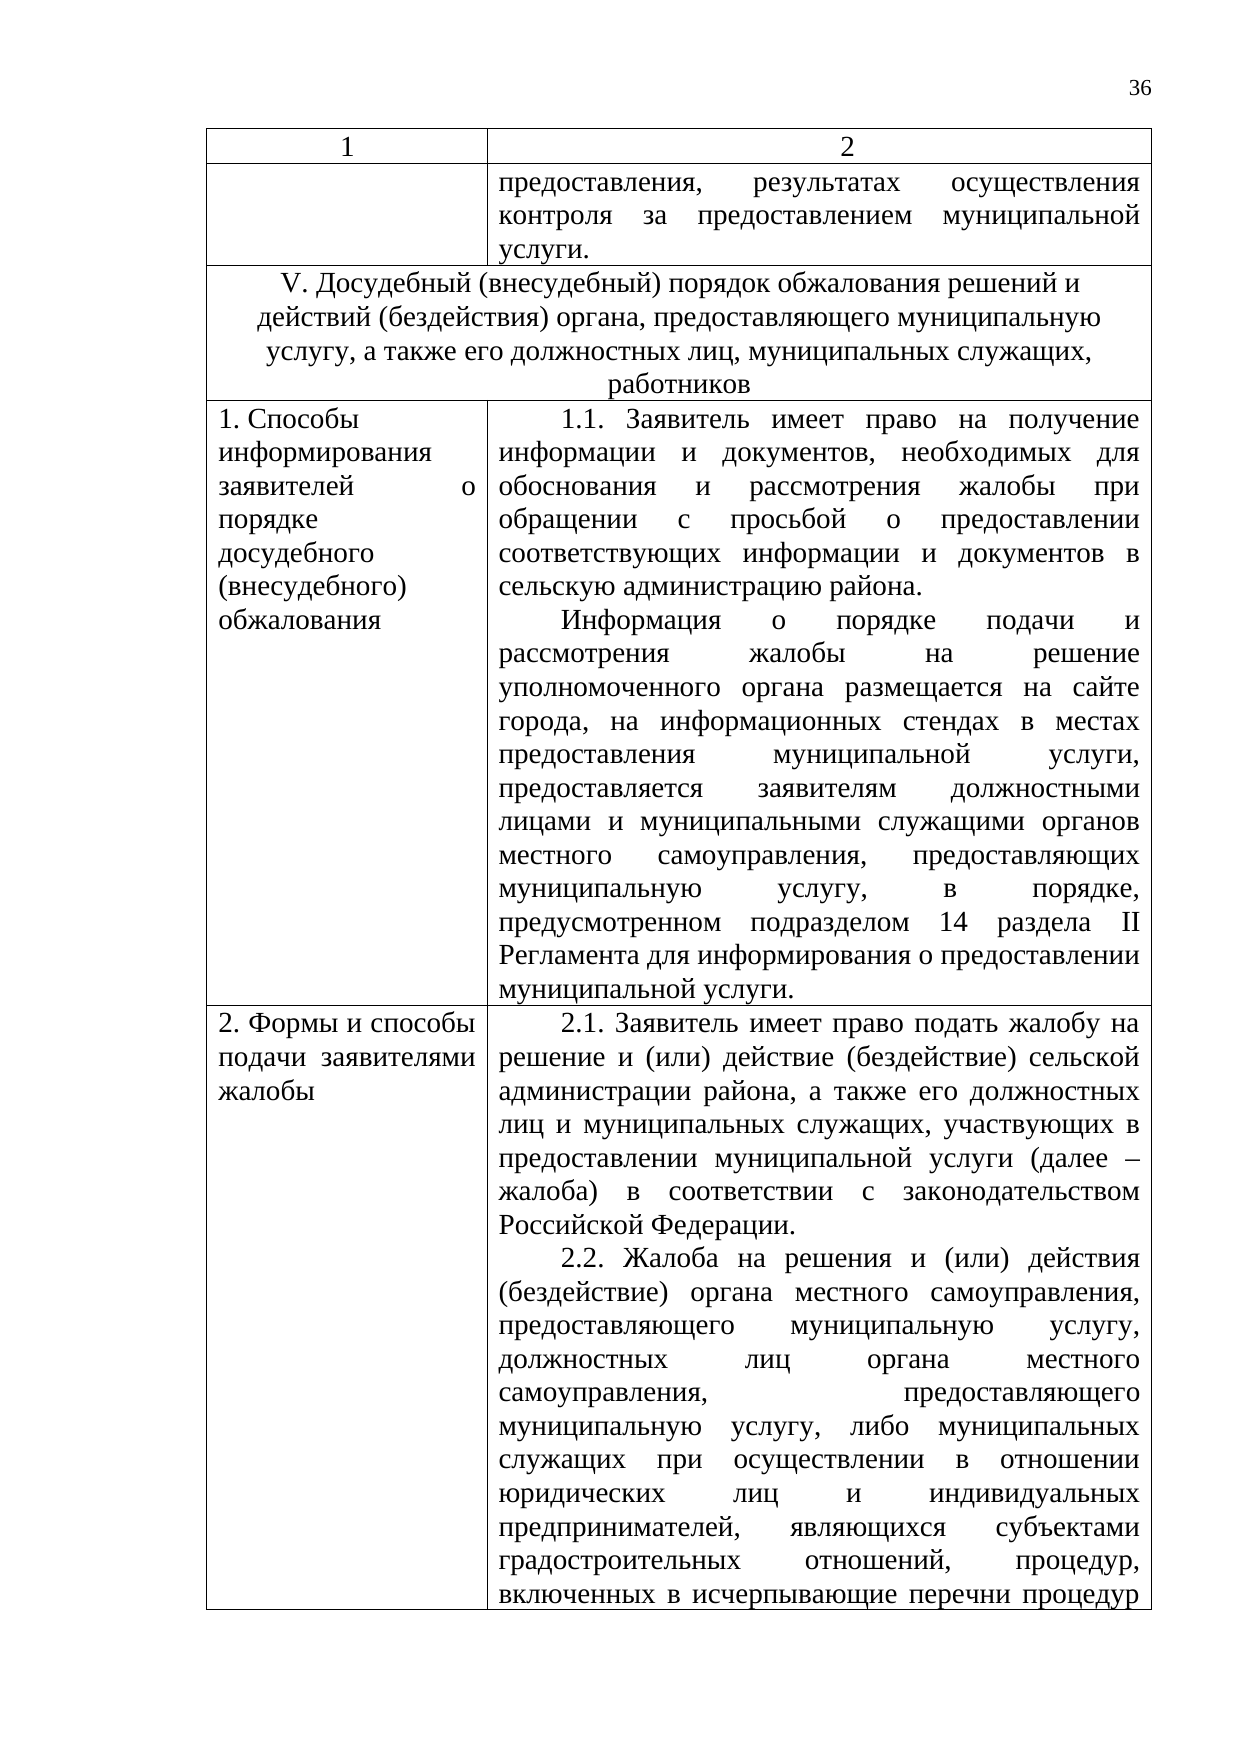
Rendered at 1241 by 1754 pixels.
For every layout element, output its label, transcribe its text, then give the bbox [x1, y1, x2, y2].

table_cell 1. Способы информирования заявителей о порядке досудебного (внесудебного) обжалования [207, 401, 487, 1004]
table_header 1 [207, 129, 487, 163]
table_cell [207, 1006, 487, 1609]
table_header 2 [488, 129, 1151, 163]
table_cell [207, 164, 487, 264]
table_cell V. Досудебный (внесудебный) порядок обжалования решений и действий (бездействия) органа, предоставляющего муниципальную услугу, а также его должностных лиц, муниципальных служащих, работников [207, 266, 1151, 400]
table_cell 1.1. Заявитель имеет право на получение информации и документов, необходимых для обоснования и рассмотрения жалобы при обращении с просьбой о предоставлении соответствующих информации и документов в сельскую администрацию района. Информация о порядке подачи и рассмотрения жалобы на решение уполномоченного органа размещается на сайте города, на информационных стендах в местах предоставления муниципальной услуги, предоставляется заявителям должностными лицами и муниципальными служащими органов местного самоуправления, предоставляющих муниципальную услугу, в порядке, предусмотренном подразделом 14 раздела II Регламента для информирования о предоставлении муниципальной услуги. [488, 401, 1151, 1004]
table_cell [488, 164, 1151, 264]
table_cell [488, 1006, 1151, 1609]
